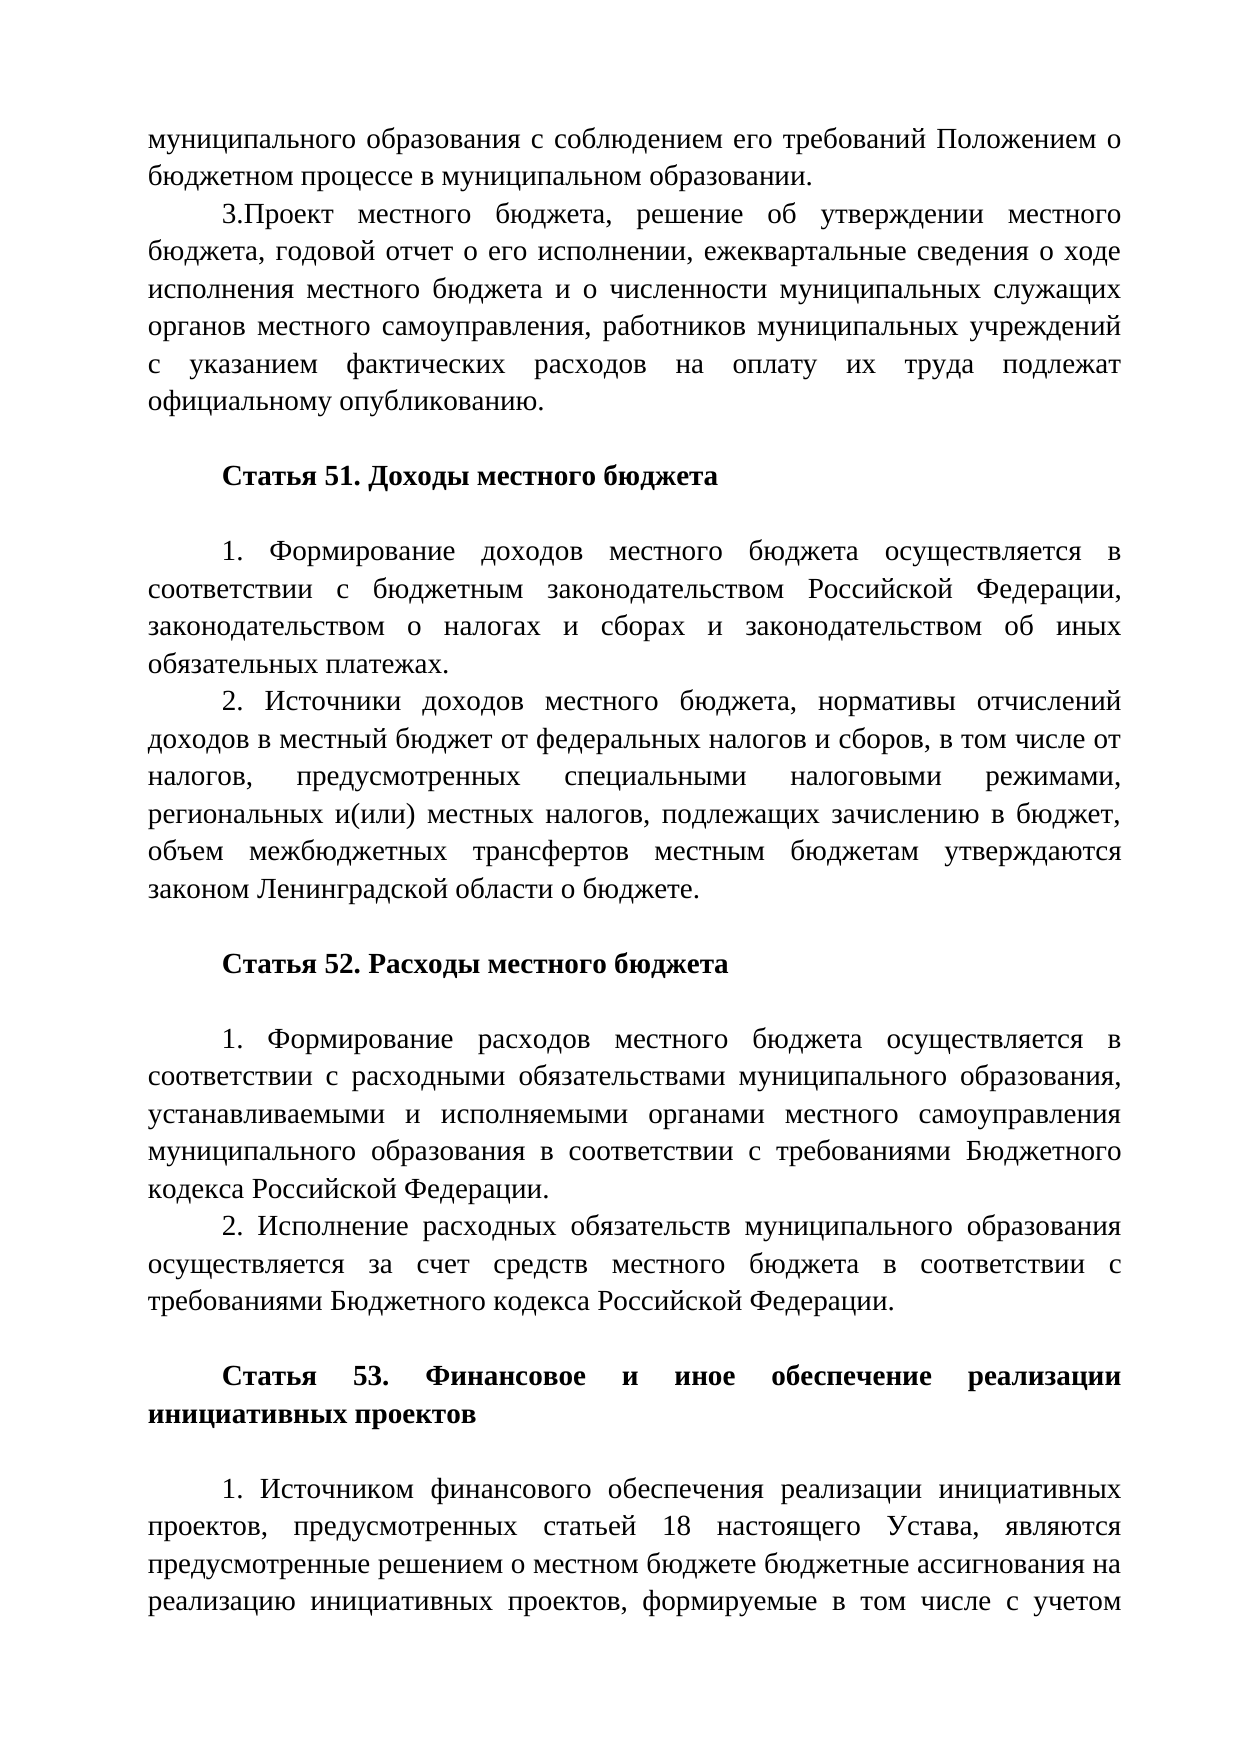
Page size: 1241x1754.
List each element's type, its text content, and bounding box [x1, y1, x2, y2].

text Статья 53. Финансовое и иное обеспечение реализации инициативных проектов [148, 1356, 1122, 1431]
text 2. Источники доходов местного бюджета, нормативы отчислений доходов в местный бюджет от федеральных налогов и сборов, в том числе от налогов, предусмотренных специальными налоговыми режимами, региональных и(или) местных налогов, подлежащих зачислению в бюджет, объем межбюджетных трансфертов местным бюджетам утверждаются законом Ленинградской области о бюджете. [148, 681, 1122, 906]
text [148, 118, 1122, 193]
text 3.Проект местного бюджета, решение об утверждении местного бюджета, годовой отчет о его исполнении, ежеквартальные сведения о ходе исполнения местного бюджета и о численности муниципальных служащих органов местного самоуправления, работников муниципальных учреждений с указанием фактических расходов на оплату их труда подлежат официальному опубликованию. [148, 193, 1122, 418]
text Статья 52. Расходы местного бюджета [148, 943, 1122, 981]
text 2. Исполнение расходных обязательств муниципального образования осуществляется за счет средств местного бюджета в соответствии с требованиями Бюджетного кодекса Российской Федерации. [148, 1206, 1122, 1318]
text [148, 1468, 1122, 1618]
text 1. Формирование доходов местного бюджета осуществляется в соответствии с бюджетным законодательством Российской Федерации, законодательством о налогах и сборах и законодательством об иных обязательных платежах. [148, 531, 1122, 681]
text 1. Формирование расходов местного бюджета осуществляется в соответствии с расходными обязательствами муниципального образования, устанавливаемыми и исполняемыми органами местного самоуправления муниципального образования в соответствии с требованиями Бюджетного кодекса Российской Федерации. [148, 1018, 1122, 1206]
text Статья 51. Доходы местного бюджета [148, 456, 1122, 493]
